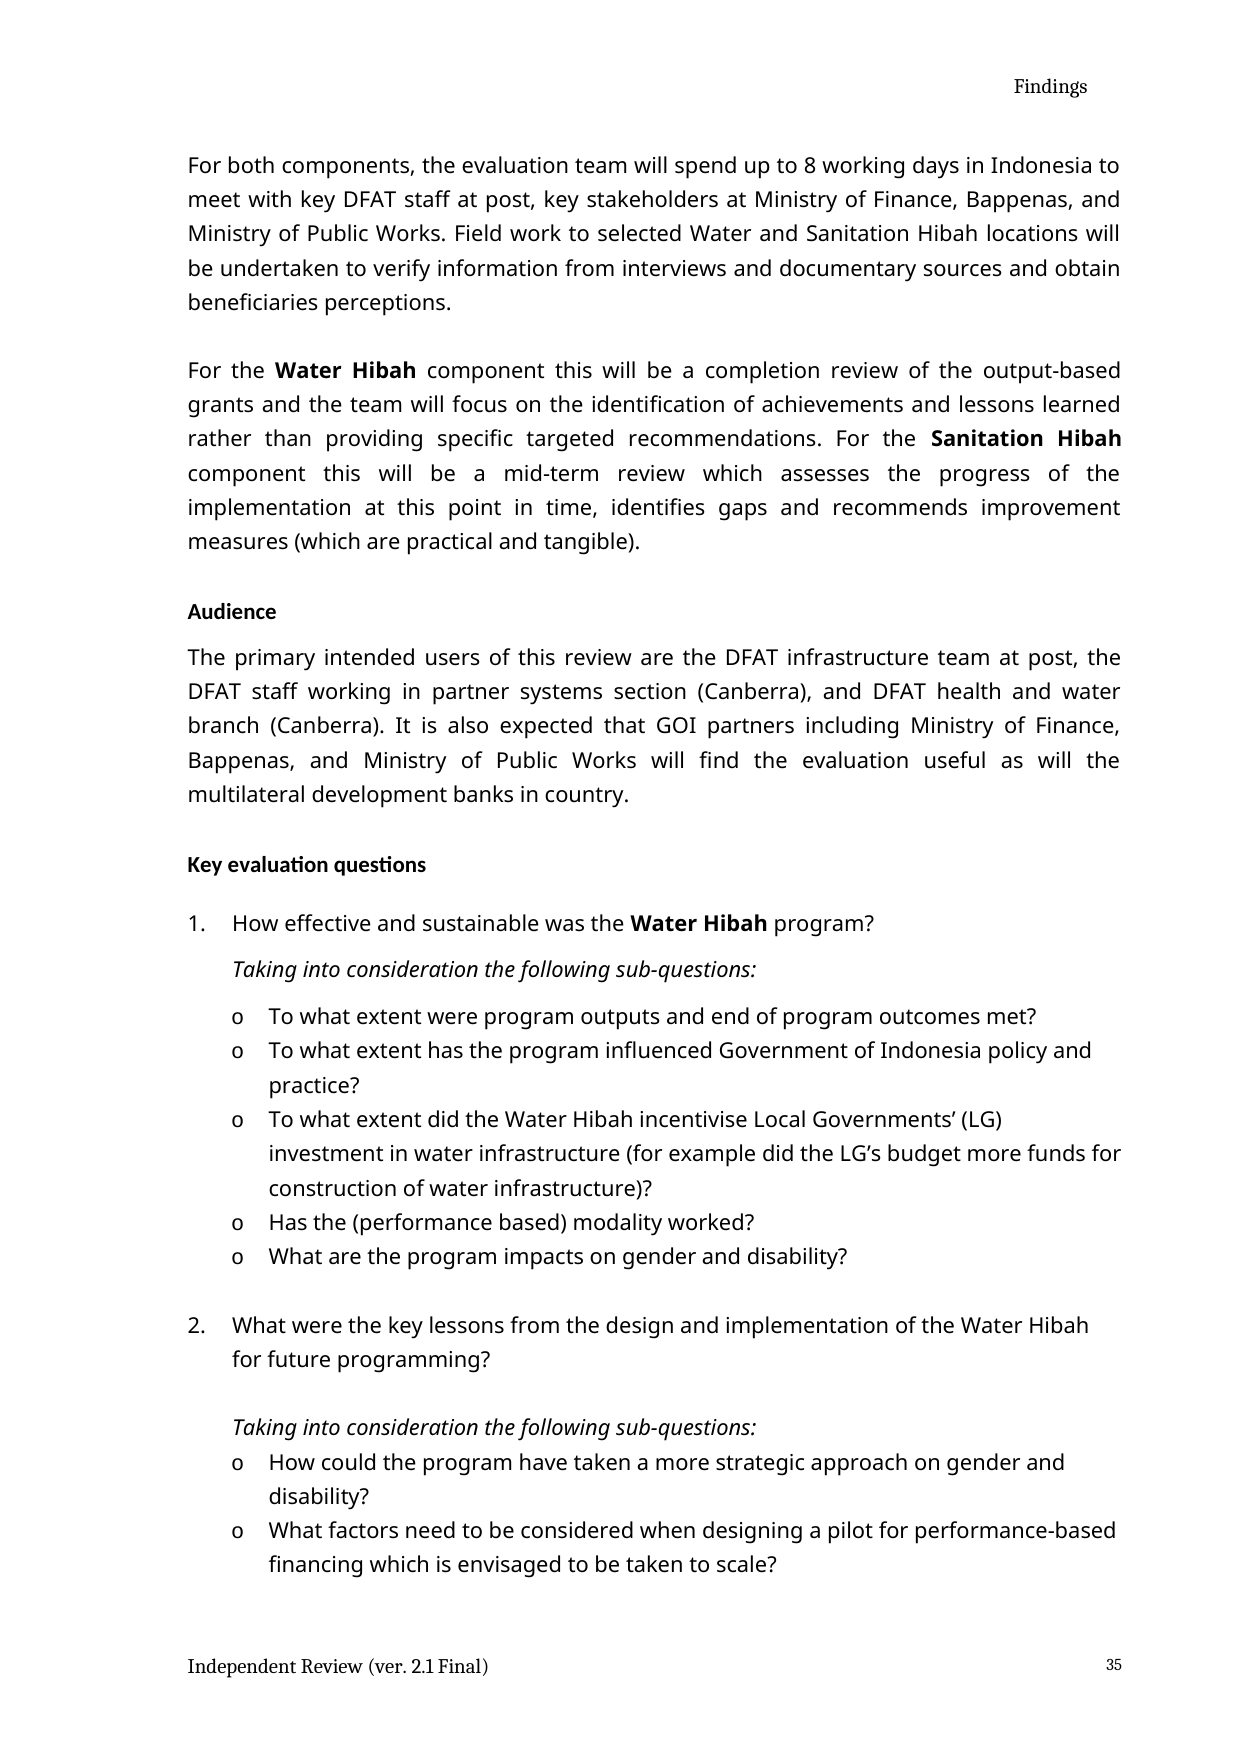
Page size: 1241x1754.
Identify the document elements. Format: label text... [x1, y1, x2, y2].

text For both components, the evaluation team will spend up to 8 working days in Indonesia to meet with key DFAT staff at post, key stakeholders at Ministry of Finance, Bappenas, and Ministry of Public Works. Field work to selected Water and Sanitation Hibah locations will be undertaken to verify information from interviews and documentary sources and obtain beneficiaries perceptions. [187, 150, 1122, 316]
list How effective and sustainable was the Water Hibah program? [187, 908, 1122, 937]
text For the Water Hibah component this will be a completion review of the output-based grants and the team will focus on the identification of achievements and lessons learned rather than providing specific targeted recommendations. For the Sanitation Hibah component this will be a mid-term review which assesses the progress of the implementation at this point in time, identifies gaps and recommends improvement measures (which are practical and tangible). [187, 355, 1122, 556]
list How could the program have taken a more strategic approach on gender and disability? [231, 1447, 1122, 1511]
list Taking into consideration the following sub-questions: [232, 1412, 1122, 1442]
text Taking into consideration the following sub-questions: [187, 954, 1122, 984]
text Audience [187, 597, 1122, 626]
list To what extent has the program influenced Government of Indonesia policy and practice? [231, 1036, 1122, 1100]
list What factors need to be considered when designing a pilot for performance-based financing which is envisaged to be taken to scale? [231, 1515, 1122, 1579]
text The primary intended users of this review are the DFAT infrastructure team at post, the DFAT staff working in partner systems section (Canberra), and DFAT health and water branch (Canberra). It is also expected that GOI partners including Ministry of Finance, Bappenas, and Ministry of Public Works will find the evaluation useful as will the multilateral development banks in country. [187, 642, 1122, 809]
list To what extent were program outputs and end of program outcomes met? [231, 1001, 1122, 1031]
text Key evaluation questions [187, 851, 1122, 878]
list Has the (performance based) modality worked? [231, 1207, 1122, 1237]
list To what extent did the Water Hibah incentivise Local Governments’ (LG) investment in water infrastructure (for example did the LG’s budget more funds for construction of water infrastructure)? [231, 1104, 1122, 1202]
list What were the key lessons from the design and implementation of the Water Hibah for future programming? [187, 1310, 1122, 1374]
list What are the program impacts on gender and disability? [231, 1241, 1122, 1271]
